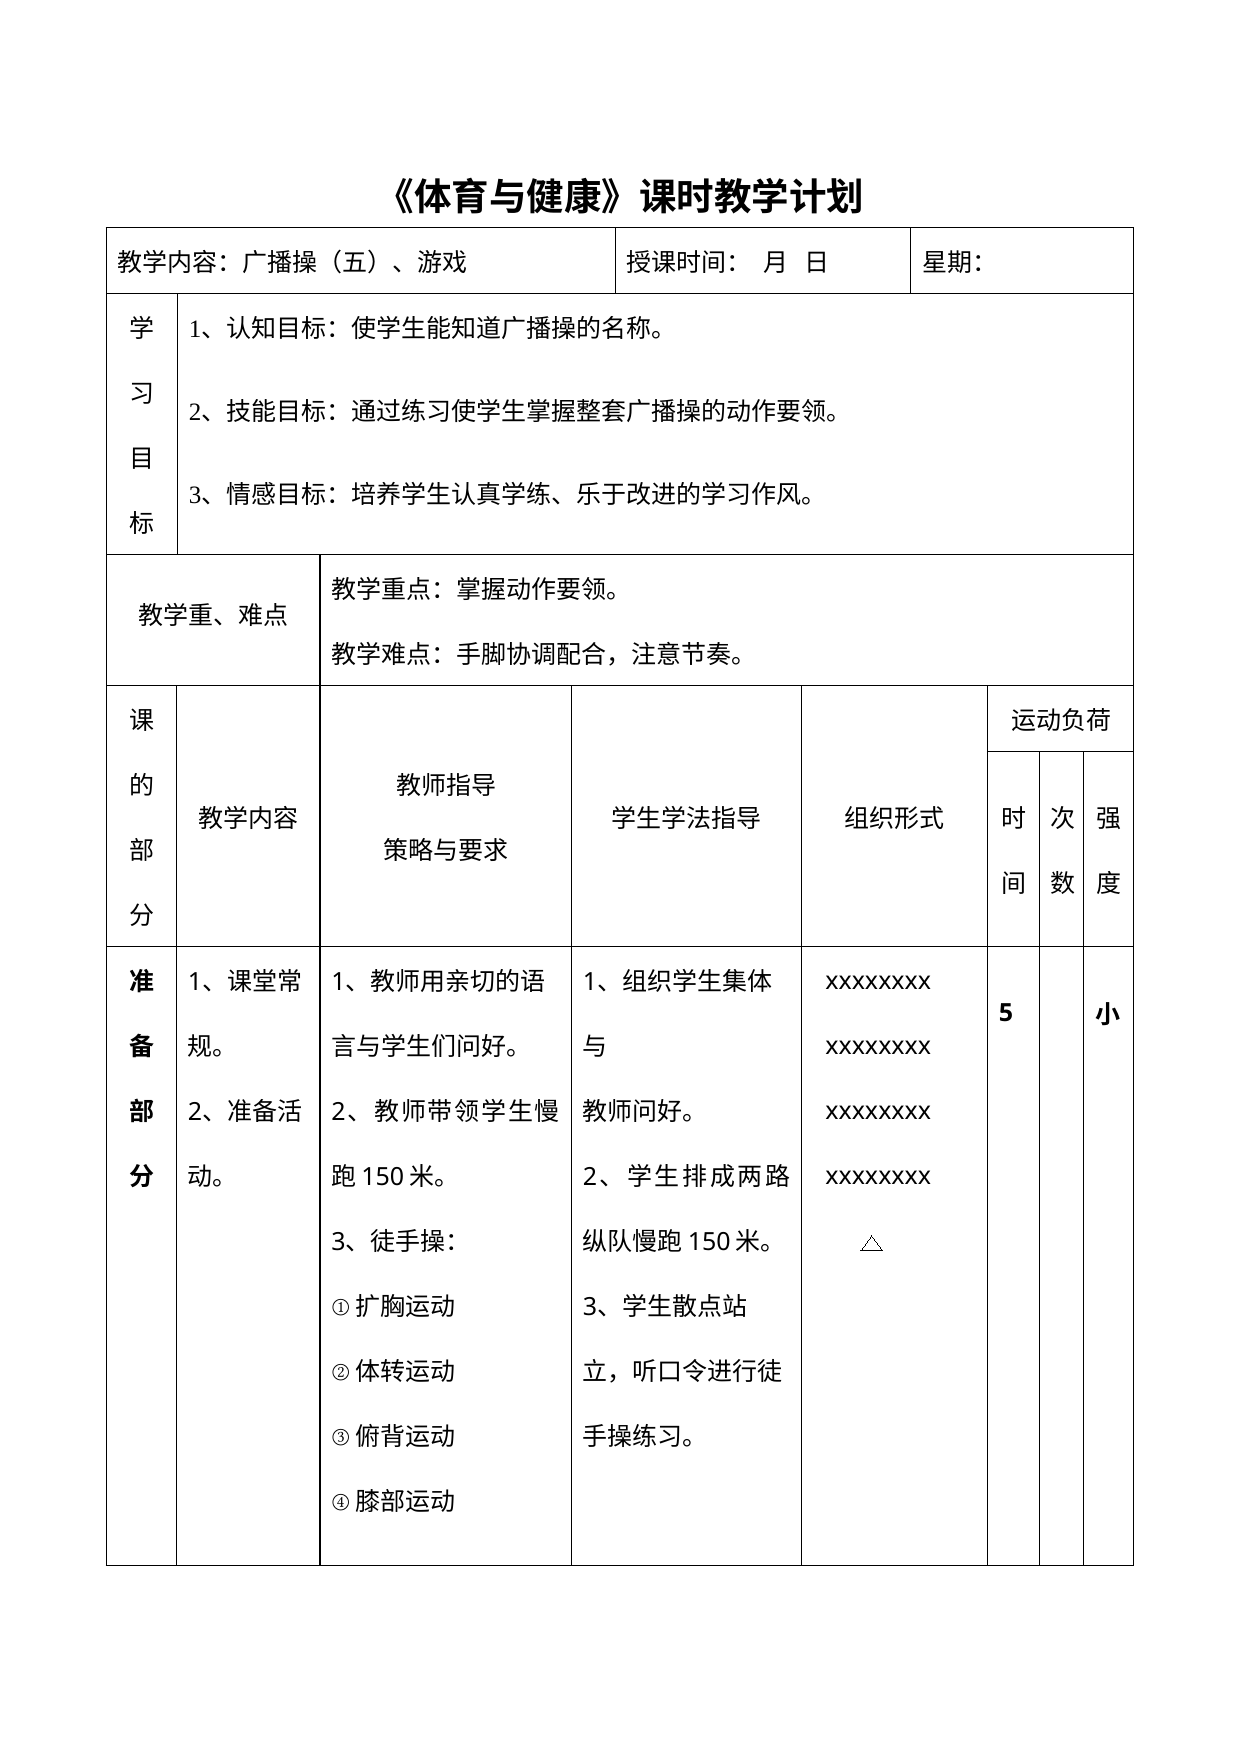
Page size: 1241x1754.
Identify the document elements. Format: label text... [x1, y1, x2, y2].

table_cell 课的 部分 [107, 686, 176, 946]
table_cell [802, 947, 987, 1565]
table_header 教学内容：广播操（五）、游戏 [107, 228, 615, 293]
table_cell 运动负荷 [988, 686, 1133, 751]
table_cell 强度 [1084, 752, 1133, 946]
table_cell 学生学法指导 [572, 686, 801, 946]
table_cell 教学内容 [177, 686, 319, 946]
table_cell 5 [988, 947, 1039, 1565]
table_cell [572, 947, 801, 1565]
table_cell 教师指导 策略与要求 [321, 686, 571, 946]
table_cell 学 习 目 标 [107, 294, 177, 554]
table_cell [321, 947, 571, 1565]
table_header 授课时间： 月 日 [616, 228, 910, 293]
table_cell 时间 [988, 752, 1039, 946]
table_cell 组织形式 [802, 686, 987, 946]
table_cell 1、课堂常规。 2、准备活动。 [177, 947, 319, 1565]
table_cell 教学重、难点 [107, 555, 319, 685]
table_cell 教学重点：掌握动作要领。 教学难点：手脚协调配合，注意节奏。 [321, 555, 1133, 685]
table_cell 准备部分 [107, 947, 176, 1565]
table_cell 次数 [1040, 752, 1083, 946]
table_cell 小 [1084, 947, 1133, 1565]
table_cell 1、认知目标：使学生能知道广播操的名称。 2、技能目标：通过练习使学生掌握整套广播操的动作要领。 3、情感目标：培养学生认真学练、乐于改进的学习作风。 [178, 294, 1133, 554]
text 《体育与健康》课时教学计划 [187, 162, 1053, 227]
table_header 星期： [911, 228, 1133, 293]
table_cell [1040, 947, 1083, 1565]
